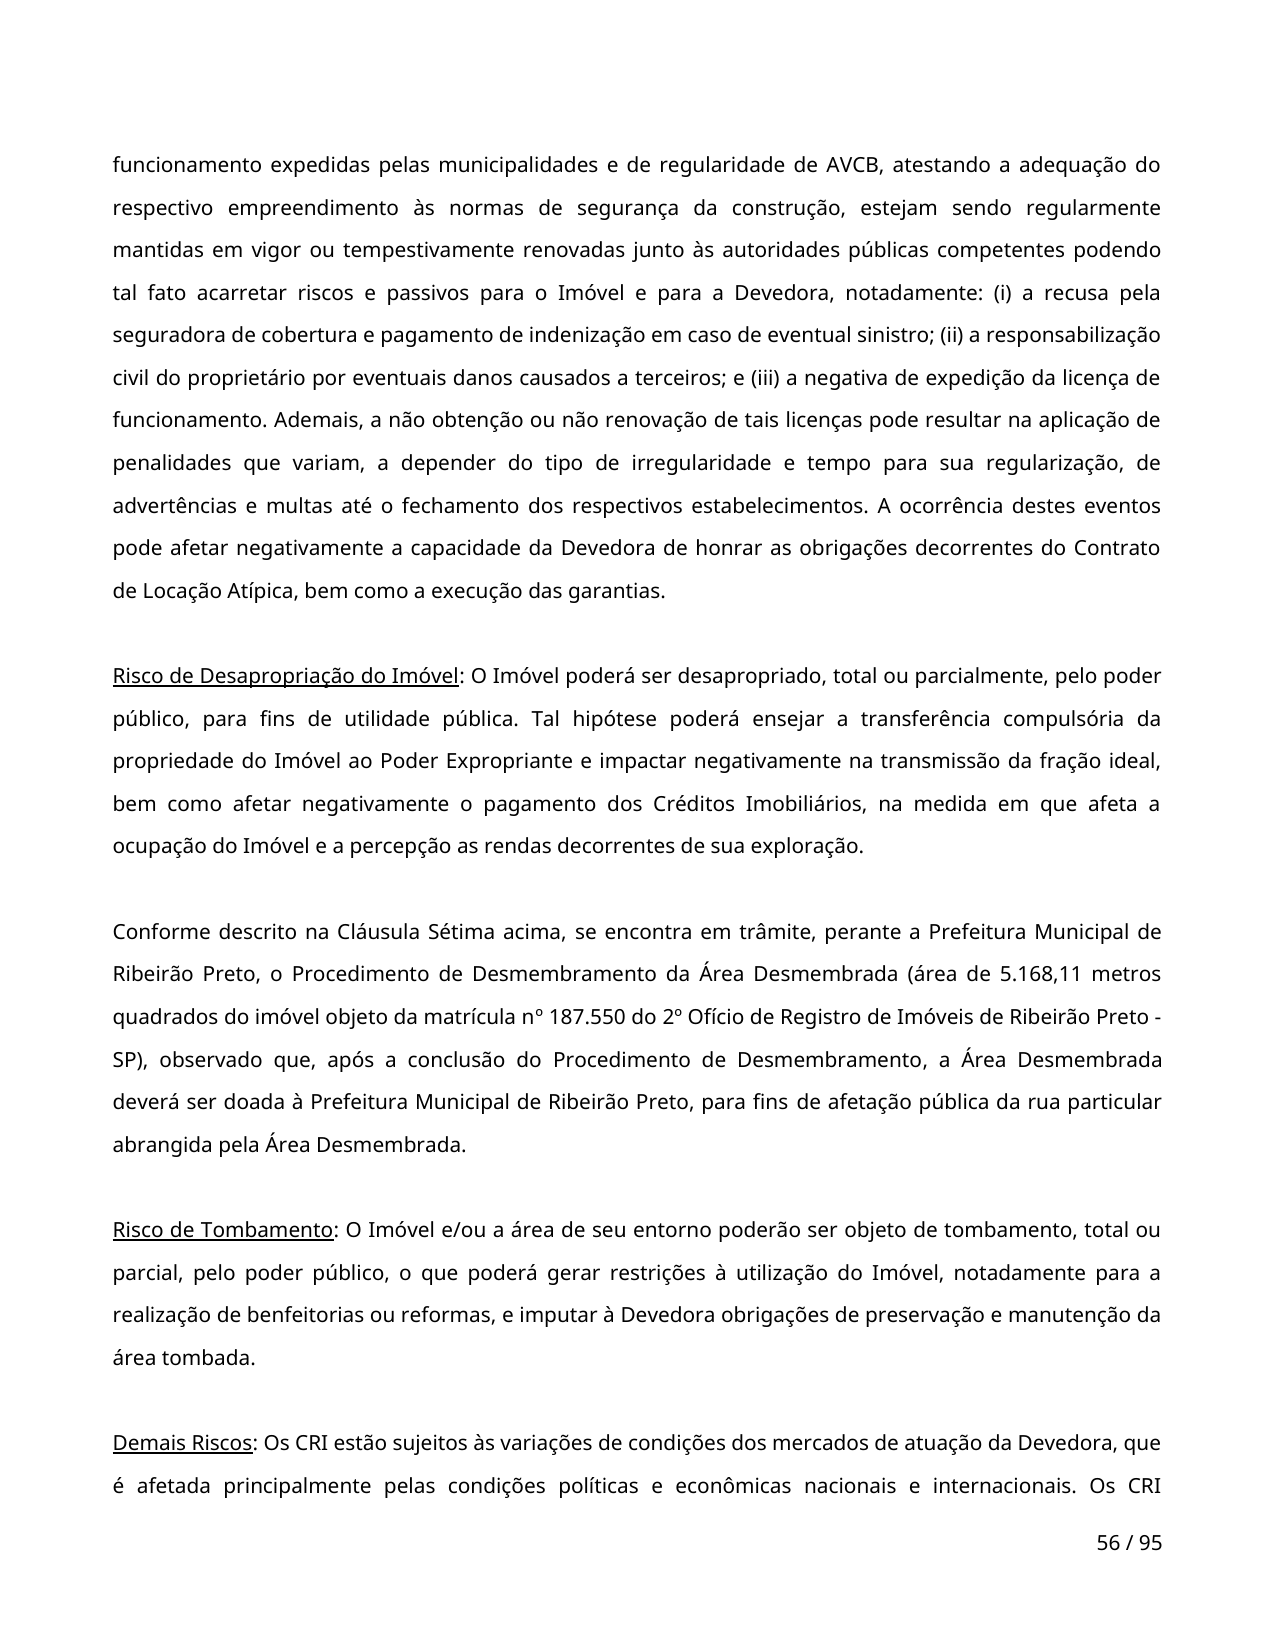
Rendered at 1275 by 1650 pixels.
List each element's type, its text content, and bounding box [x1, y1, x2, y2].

text Risco de Tombamento: O Imóvel e/ou a área de seu entorno poderão ser objeto de tombamento, total ou parcial, pelo poder público, o que poderá gerar restrições à utilização do Imóvel, notadamente para a realização de benfeitorias ou reformas, e imputar à Devedora obrigações de preservação e manutenção da área tombada. [112, 1215, 1162, 1371]
text Risco de Desapropriação do Imóvel: O Imóvel poderá ser desapropriado, total ou parcialmente, pelo poder público, para fins de utilidade pública. Tal hipótese poderá ensejar a transferência compulsória da propriedade do Imóvel ao Poder Expropriante e impactar negativamente na transmissão da fração ideal, bem como afetar negativamente o pagamento dos Créditos Imobiliários, na medida em que afeta a ocupação do Imóvel e a percepção as rendas decorrentes de sua exploração. [112, 661, 1162, 860]
text Conforme descrito na Cláusula Sétima acima, se encontra em trâmite, perante a Prefeitura Municipal de Ribeirão Preto, o Procedimento de Desmembramento da Área Desmembrada (área de 5.168,11 metros quadrados do imóvel objeto da matrícula nº 187.550 do 2º Ofício de Registro de Imóveis de Ribeirão Preto - SP), observado que, após a conclusão do Procedimento de Desmembramento, a Área Desmembrada deverá ser doada à Prefeitura Municipal de Ribeirão Preto, para fins de afetação pública da rua particular abrangida pela Área Desmembrada. [112, 917, 1162, 1158]
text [112, 1428, 1162, 1499]
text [112, 150, 1162, 604]
